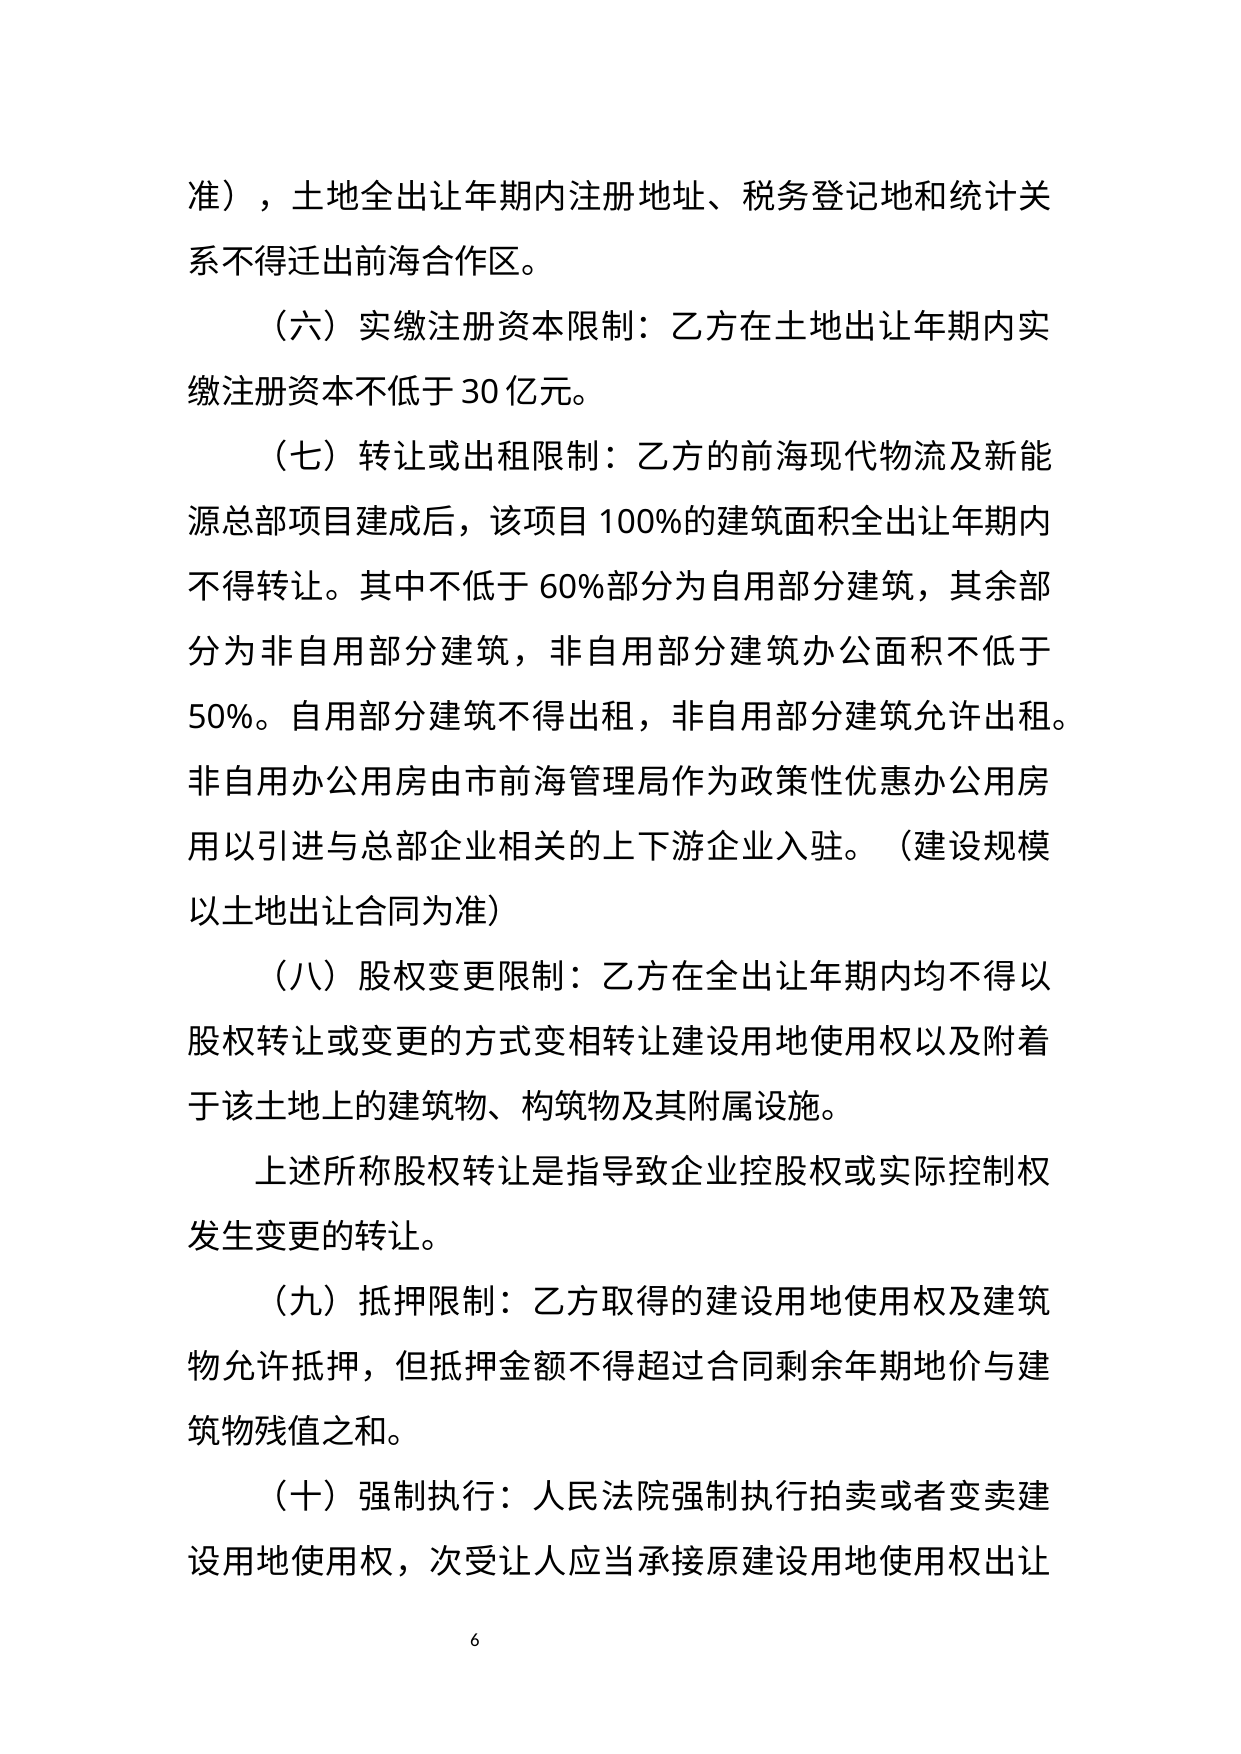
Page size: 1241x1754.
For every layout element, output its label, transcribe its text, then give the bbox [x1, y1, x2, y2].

text （七）转让或出租限制：乙方的前海现代物流及新能源总部项目建成后，该项目100%的建筑面积全出让年期内不得转让。其中不低于60%部分为自用部分建筑，其余部分为非自用部分建筑，非自用部分建筑办公面积不低于50%。自用部分建筑不得出租，非自用部分建筑允许出租。非自用办公用房由市前海管理局作为政策性优惠办公用房，用以引进与总部企业相关的上下游企业入驻。（建设规模以土地出让合同为准） [187, 422, 1053, 942]
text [187, 1462, 1053, 1592]
text （八）股权变更限制：乙方在全出让年期内均不得以股权转让或变更的方式变相转让建设用地使用权以及附着于该土地上的建筑物、构筑物及其附属设施。 [187, 942, 1053, 1137]
text 上述所称股权转让是指导致企业控股权或实际控制权发生变更的转让。 [187, 1137, 1053, 1267]
text （六）实缴注册资本限制：乙方在土地出让年期内实缴注册资本不低于30亿元。 [187, 292, 1053, 422]
text （九）抵押限制：乙方取得的建设用地使用权及建筑物允许抵押，但抵押金额不得超过合同剩余年期地价与建筑物残值之和。 [187, 1267, 1053, 1462]
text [187, 162, 1053, 292]
